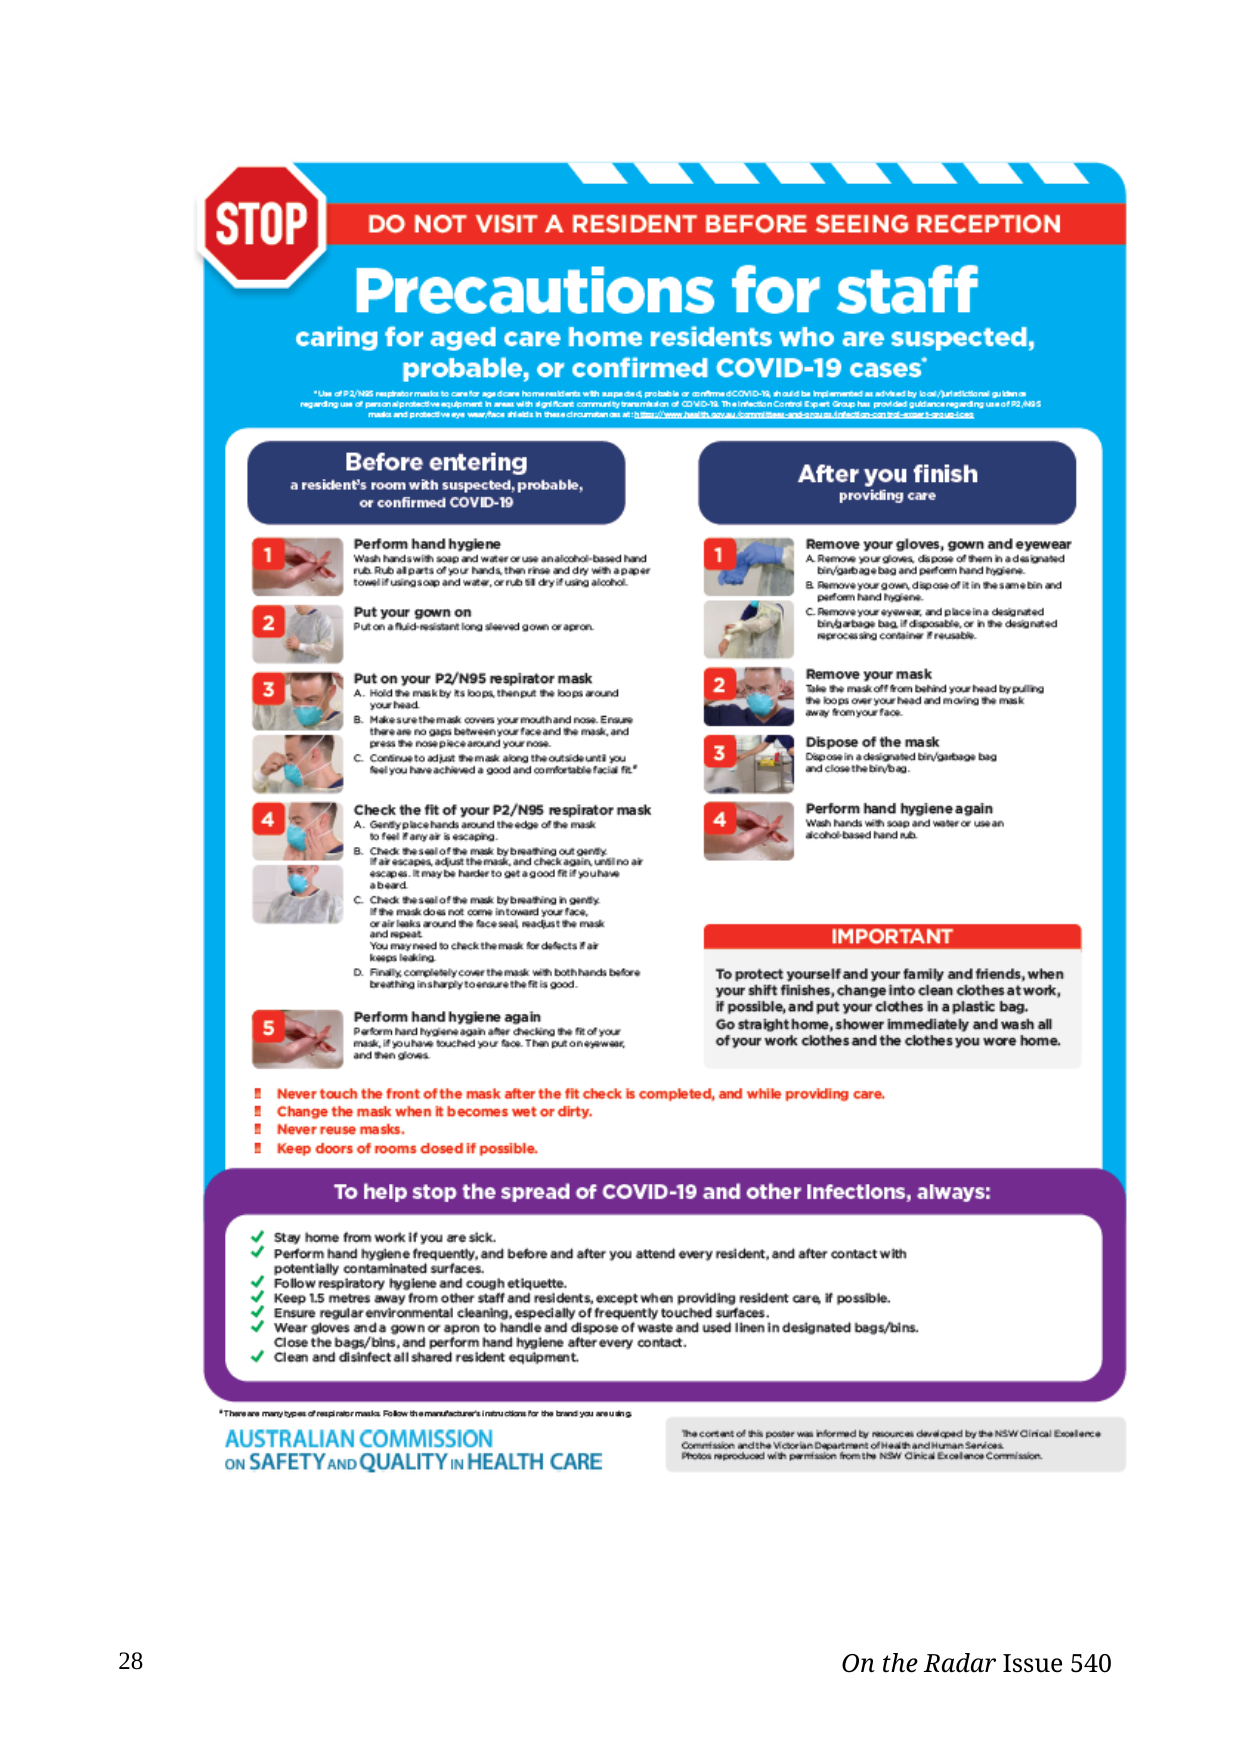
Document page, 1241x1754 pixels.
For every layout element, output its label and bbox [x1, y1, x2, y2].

picture [193, 147, 1137, 1480]
